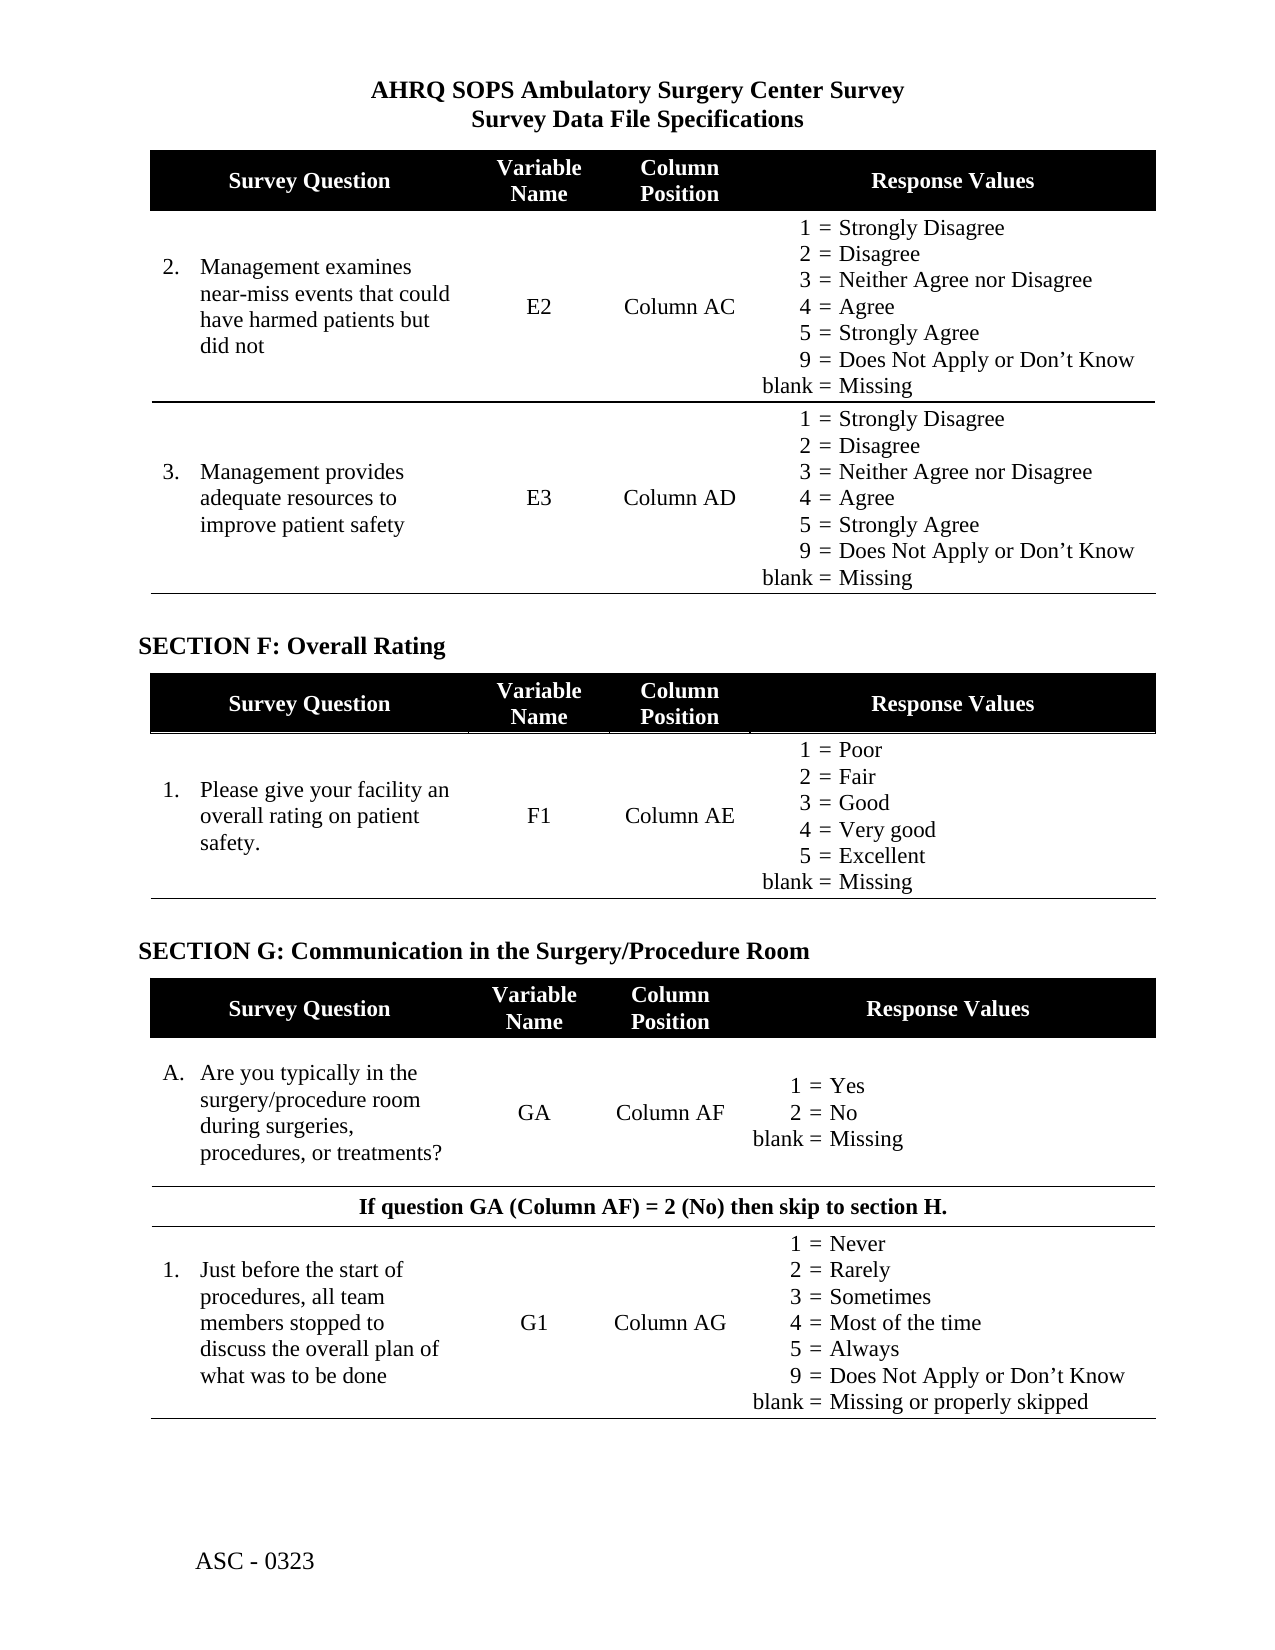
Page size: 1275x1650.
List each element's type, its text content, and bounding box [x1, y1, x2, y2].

table_cell G1 [469, 1227, 600, 1418]
table_header Column Position [610, 674, 749, 732]
table_header Variable Name [469, 979, 599, 1037]
table_cell E3 [469, 403, 609, 593]
table_cell Column AD [609, 403, 750, 593]
table_cell If question GA (Column AF) = 2 (No) then skip to section H. [151, 1186, 1156, 1226]
table_cell Column AE [609, 734, 750, 898]
table_cell Just before the start of procedures, all team members stopped to discuss the overall plan of what was to be done [151, 1227, 468, 1418]
table_header Survey Question [151, 674, 468, 732]
table_cell F1 [469, 734, 609, 898]
table_cell 1 = Poor 2 = Fair 3 = Good 4 = Very good 5 = Excellent blank = Missing [750, 734, 1156, 898]
table_cell 1 = Strongly Disagree 2 = Disagree 3 = Neither Agree nor Disagree 4 = Agree 5 = Strongly Agree 9 = Does Not Apply or Don’t Know blank = Missing [750, 401, 1156, 593]
table_cell Column AG [600, 1227, 741, 1418]
table_cell Management provides adequate resources to improve patient safety [151, 402, 468, 593]
table_header Variable Name [469, 151, 609, 210]
table_cell GA [469, 1038, 600, 1186]
table_header Column Position [610, 151, 749, 210]
table_cell Please give your facility an overall rating on patient safety. [151, 734, 468, 898]
table_cell Column AC [609, 211, 750, 401]
table_header Variable Name [469, 674, 609, 732]
table_header Response Values [751, 151, 1155, 210]
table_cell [741, 1226, 1156, 1418]
table_cell Management examines near-miss events that could have harmed patients but did not [151, 211, 468, 401]
table_header Response Values [741, 979, 1155, 1037]
table_cell Column AF [600, 1038, 741, 1186]
table_cell 1 = Yes 2 = No blank = Missing [741, 1038, 1156, 1186]
subtitle SECTION G: Communication in the Surgery/Procedure Room [138, 936, 1125, 965]
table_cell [750, 211, 1156, 401]
table_header Response Values [751, 674, 1155, 732]
table_header Survey Question [151, 151, 468, 210]
table_header Column Position [600, 979, 740, 1037]
table_cell A. Are you typically in the surgery/procedure room during surgeries, procedures, or treatments? [151, 1038, 468, 1186]
table_cell E2 [469, 211, 609, 401]
table_header Survey Question [151, 979, 468, 1037]
subtitle SECTION F: Overall Rating [138, 631, 1125, 660]
